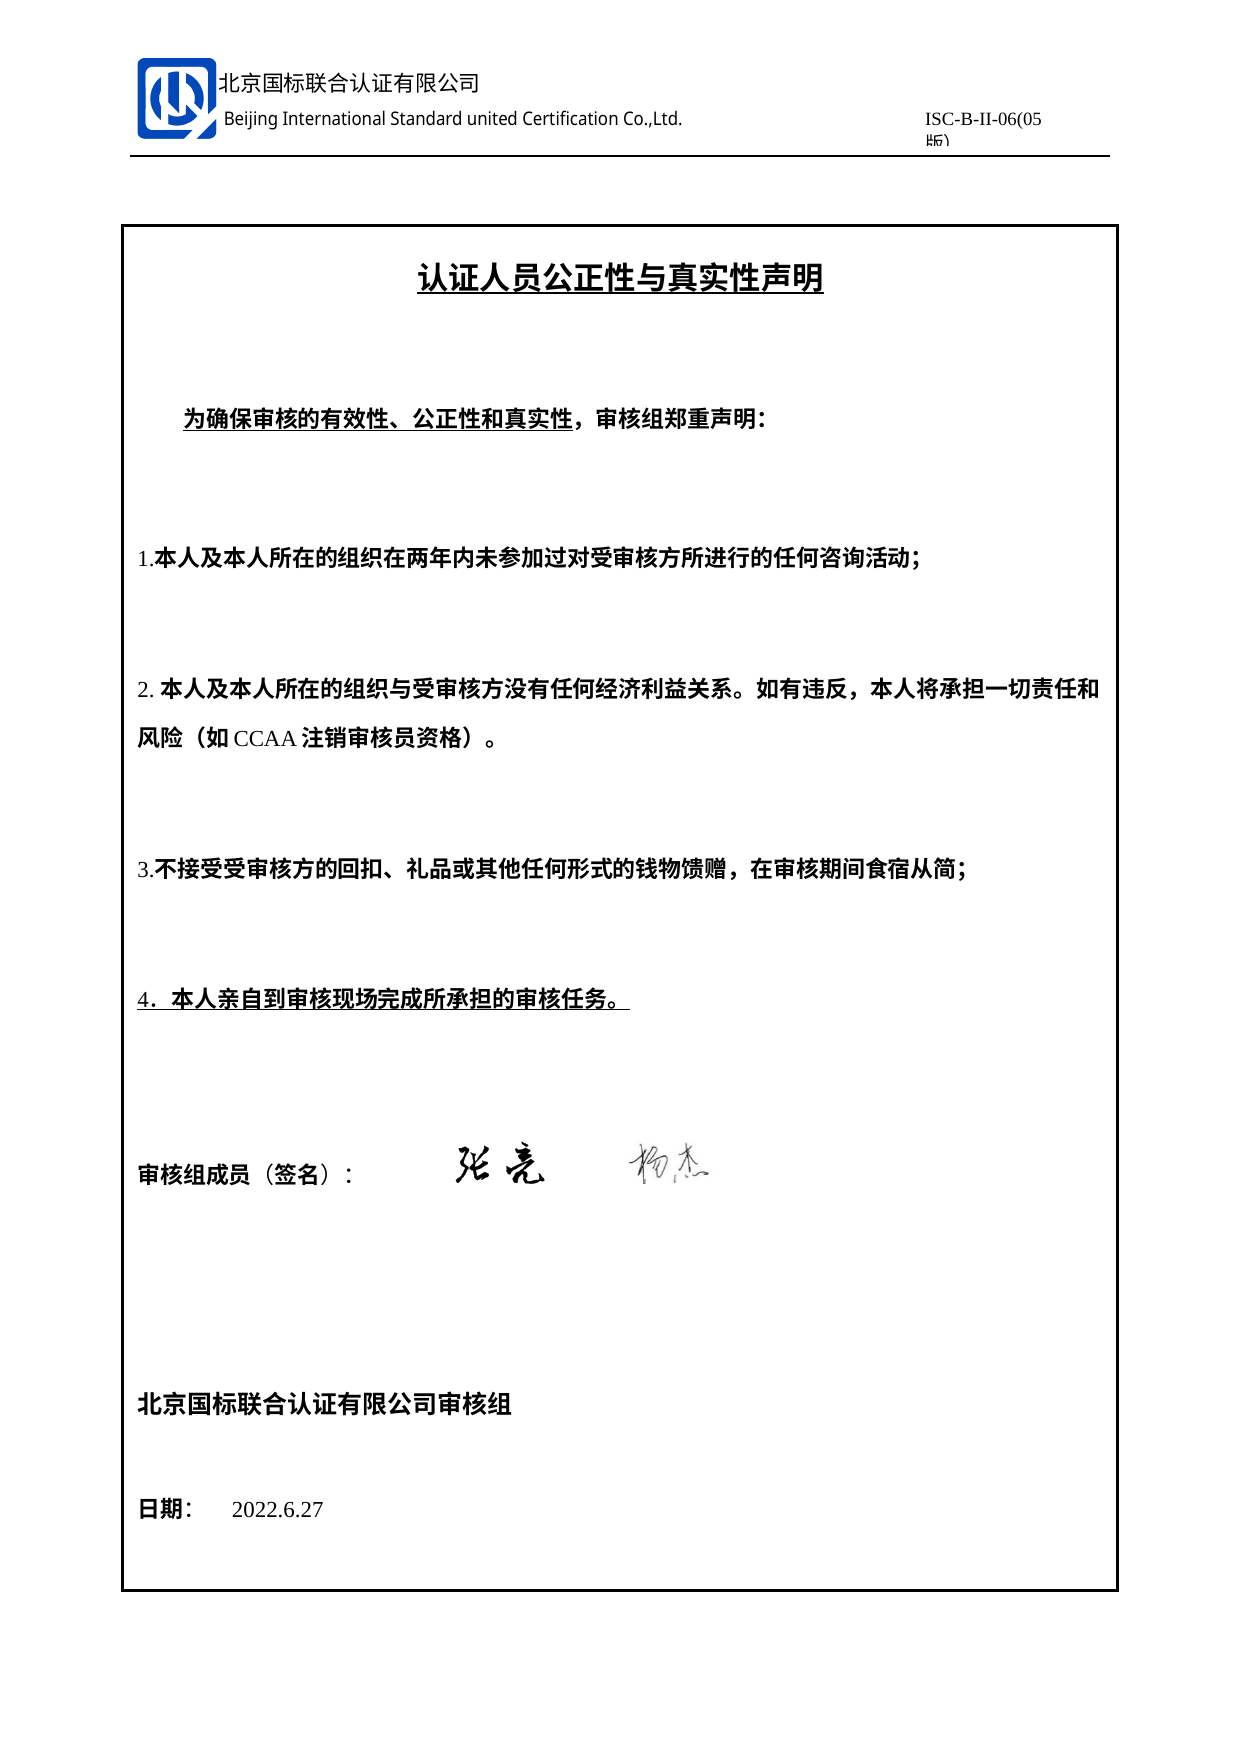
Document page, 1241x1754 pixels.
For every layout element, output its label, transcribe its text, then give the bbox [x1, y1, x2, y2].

picture [455, 1139, 547, 1184]
picture [592, 1139, 720, 1184]
picture [137, 58, 217, 139]
table_header 认证人员公正性与真实性声明 为确保审核的有效性、公正性和真实性，审核组郑重声明： 1.本人及本人所在的组织在两年内未参加过对受审核方所进行的任何咨询活动； 2. 本人及本人所在的组织与受审核方没有任何经济利益关系。如有违反，本人将承担一切责任和风险（如CCAA注销审核员资格）。 3.不接受受审核方的回扣、礼品或其他任何形式的钱物馈赠，在审核期间食宿从简； 4．本人亲自到审核现场完成所承担的审核任务。 审核组成员（签名）： 北京国标联合认证有限公司审核组 日期： 2022.6.27 [124, 227, 1116, 1589]
